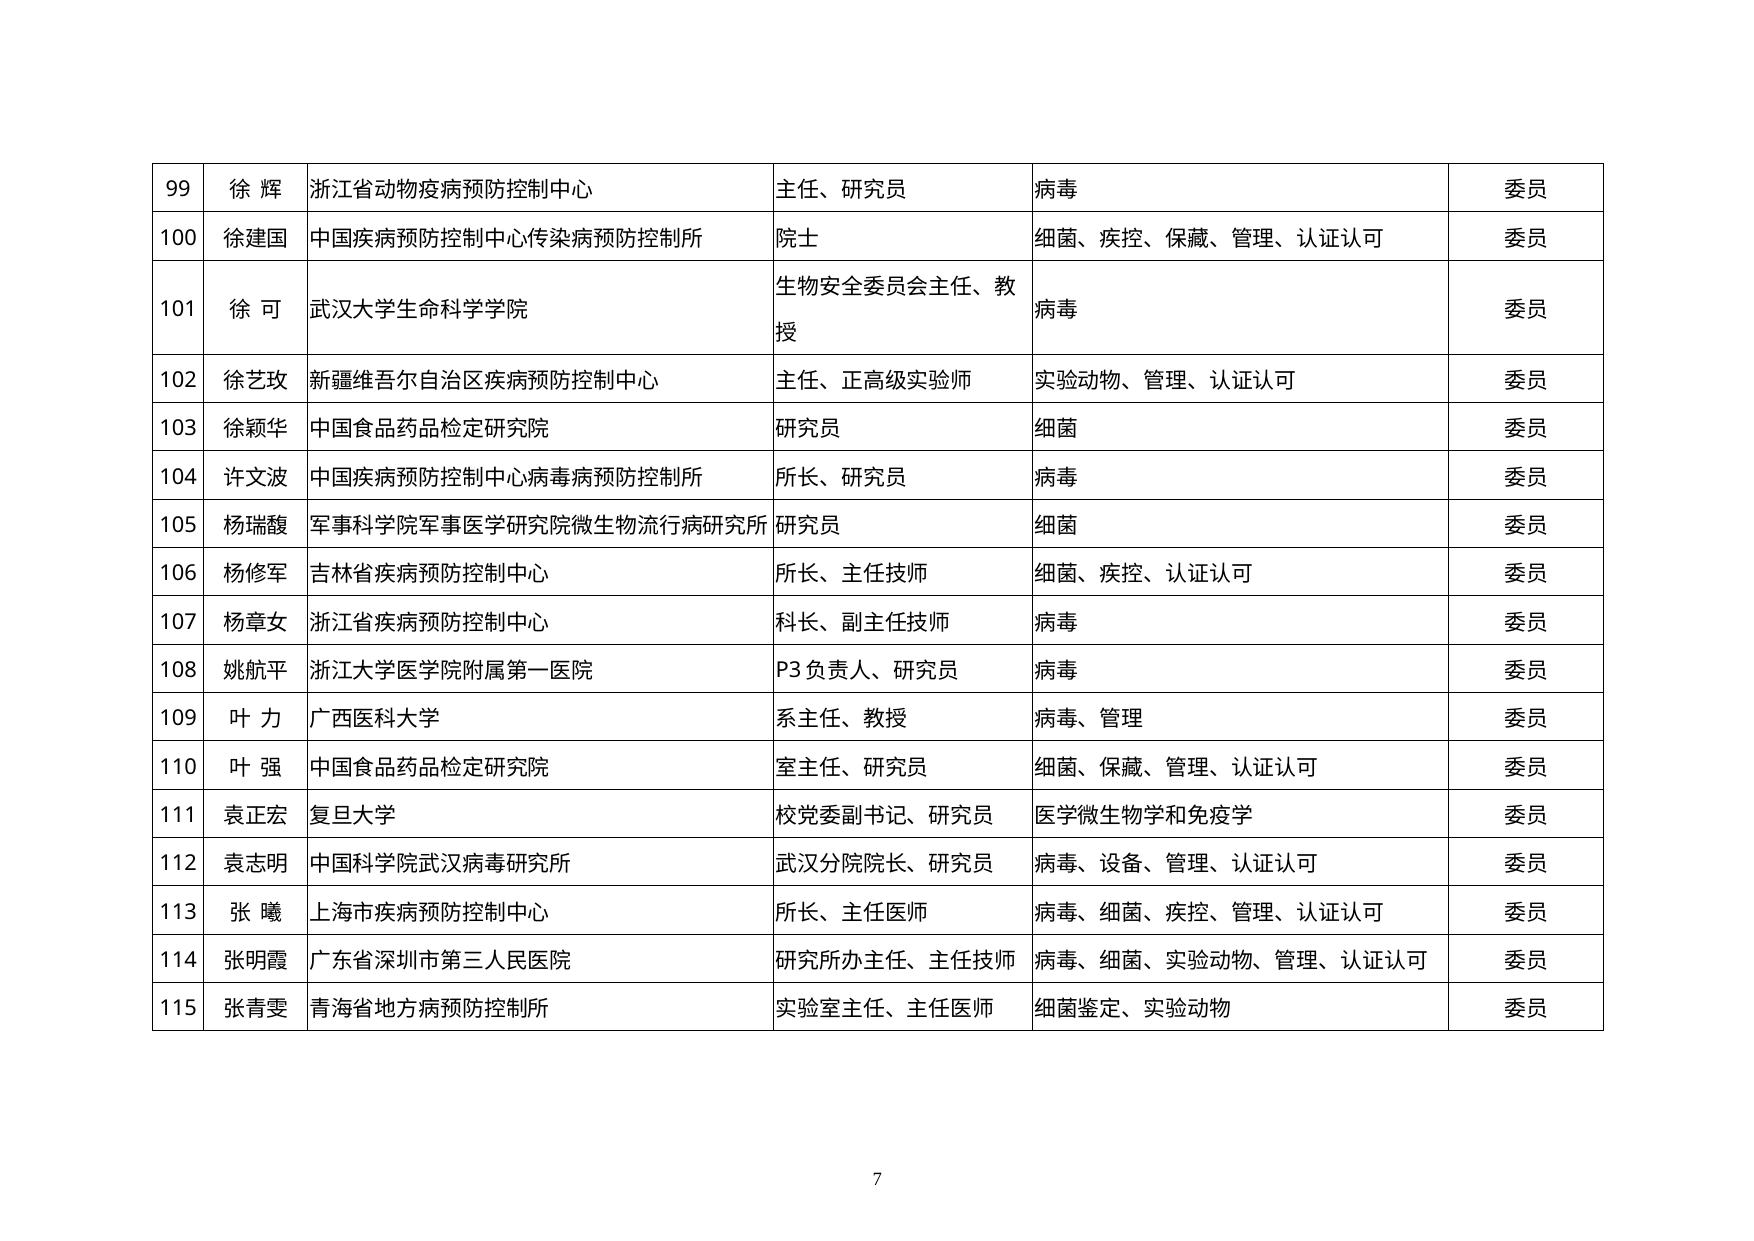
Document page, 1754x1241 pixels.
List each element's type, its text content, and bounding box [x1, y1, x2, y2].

table_cell 复旦大学 [308, 790, 773, 837]
table_cell 主任、正高级实验师 [774, 355, 1032, 402]
table_cell 病毒、设备、管理、认证认可 [1033, 838, 1448, 885]
table_cell 中国食品药品检定研究院 [308, 741, 773, 788]
table_cell 军事科学院军事医学研究院微生物流行病研究所 [308, 500, 773, 547]
table_cell 委员 [1449, 451, 1603, 498]
table_cell 研究员 [774, 403, 1032, 450]
table_cell 实验动物、管理、认证认可 [1033, 355, 1448, 402]
table_cell 徐建国 [204, 212, 307, 259]
table_cell 所长、主任技师 [774, 548, 1032, 595]
table_cell 上海市疾病预防控制中心 [308, 886, 773, 933]
table_cell 病毒 [1033, 645, 1448, 692]
table_cell 委员 [1449, 355, 1603, 402]
table_cell 叶 强 [204, 741, 307, 788]
table_cell 姚航平 [204, 645, 307, 692]
table_cell 委员 [1449, 212, 1603, 259]
table_cell 广西医科大学 [308, 693, 773, 740]
table_cell 张青雯 [204, 983, 307, 1030]
table_cell 委员 [1449, 645, 1603, 692]
table_cell 病毒 [1033, 261, 1448, 353]
table_cell P3负责人、研究员 [774, 645, 1032, 692]
table_cell 细菌、保藏、管理、认证认可 [1033, 741, 1448, 788]
table_cell 杨瑞馥 [204, 500, 307, 547]
table_cell 青海省地方病预防控制所 [308, 983, 773, 1030]
table_cell 病毒 [1033, 451, 1448, 498]
table_cell 所长、研究员 [774, 451, 1032, 498]
table_cell 115 [153, 983, 203, 1030]
table_cell 科长、副主任技师 [774, 596, 1032, 643]
table_cell 中国疾病预防控制中心传染病预防控制所 [308, 212, 773, 259]
table_cell 中国疾病预防控制中心病毒病预防控制所 [308, 451, 773, 498]
table_cell 107 [153, 596, 203, 643]
table_cell 细菌、疾控、认证认可 [1033, 548, 1448, 595]
table_cell 杨修军 [204, 548, 307, 595]
table_cell 校党委副书记、研究员 [774, 790, 1032, 837]
table_cell 浙江省疾病预防控制中心 [308, 596, 773, 643]
table_cell 浙江大学医学院附属第一医院 [308, 645, 773, 692]
table_cell 病毒 [1033, 596, 1448, 643]
table_cell 细菌、疾控、保藏、管理、认证认可 [1033, 212, 1448, 259]
table_cell 103 [153, 403, 203, 450]
table_cell 委员 [1449, 261, 1603, 353]
table_cell 中国科学院武汉病毒研究所 [308, 838, 773, 885]
table_cell 108 [153, 645, 203, 692]
table_cell 张 曦 [204, 886, 307, 933]
table_cell 委员 [1449, 741, 1603, 788]
table_cell 病毒 [1033, 164, 1448, 211]
table_cell 111 [153, 790, 203, 837]
table_cell 委员 [1449, 838, 1603, 885]
table_cell 委员 [1449, 596, 1603, 643]
table_cell 徐 辉 [204, 164, 307, 211]
table_cell 100 [153, 212, 203, 259]
table_cell 广东省深圳市第三人民医院 [308, 935, 773, 982]
table_cell 委员 [1449, 548, 1603, 595]
table_cell 细菌鉴定、实验动物 [1033, 983, 1448, 1030]
table_cell 105 [153, 500, 203, 547]
table_cell 研究员 [774, 500, 1032, 547]
table_cell 系主任、教授 [774, 693, 1032, 740]
table_cell 生物安全委员会主任、教授 [774, 261, 1032, 353]
table_cell 徐艺玫 [204, 355, 307, 402]
table_cell 101 [153, 261, 203, 353]
table_cell 徐 可 [204, 261, 307, 353]
table_cell 主任、研究员 [774, 164, 1032, 211]
table_cell 室主任、研究员 [774, 741, 1032, 788]
table_cell 委员 [1449, 693, 1603, 740]
table_cell 武汉分院院长、研究员 [774, 838, 1032, 885]
table_cell 委员 [1449, 983, 1603, 1030]
table_cell 病毒、细菌、疾控、管理、认证认可 [1033, 886, 1448, 933]
table_cell 袁志明 [204, 838, 307, 885]
table_cell 委员 [1449, 164, 1603, 211]
table_cell 112 [153, 838, 203, 885]
table_cell 细菌 [1033, 403, 1448, 450]
table_cell 113 [153, 886, 203, 933]
table_cell 细菌 [1033, 500, 1448, 547]
table_cell 110 [153, 741, 203, 788]
table_cell 吉林省疾病预防控制中心 [308, 548, 773, 595]
table_cell 武汉大学生命科学学院 [308, 261, 773, 353]
table_cell 浙江省动物疫病预防控制中心 [308, 164, 773, 211]
table_cell 委员 [1449, 403, 1603, 450]
table_cell 病毒、细菌、实验动物、管理、认证认可 [1033, 935, 1448, 982]
table_cell 医学微生物学和免疫学 [1033, 790, 1448, 837]
table_cell 院士 [774, 212, 1032, 259]
table_cell 106 [153, 548, 203, 595]
table_cell 109 [153, 693, 203, 740]
table_cell 委员 [1449, 935, 1603, 982]
table_cell 104 [153, 451, 203, 498]
table_cell 102 [153, 355, 203, 402]
table_cell 所长、主任医师 [774, 886, 1032, 933]
table_cell 袁正宏 [204, 790, 307, 837]
table_cell 研究所办主任、主任技师 [774, 935, 1032, 982]
table_cell 徐颖华 [204, 403, 307, 450]
table_cell 许文波 [204, 451, 307, 498]
table_cell 99 [153, 164, 203, 211]
table_cell 杨章女 [204, 596, 307, 643]
table_cell 委员 [1449, 790, 1603, 837]
table_cell 病毒、管理 [1033, 693, 1448, 740]
table_cell 叶 力 [204, 693, 307, 740]
table_cell 中国食品药品检定研究院 [308, 403, 773, 450]
table_cell 实验室主任、主任医师 [774, 983, 1032, 1030]
table_cell 委员 [1449, 500, 1603, 547]
table_cell 114 [153, 935, 203, 982]
table_cell 张明霞 [204, 935, 307, 982]
table_cell 新疆维吾尔自治区疾病预防控制中心 [308, 355, 773, 402]
table_cell 委员 [1449, 886, 1603, 933]
